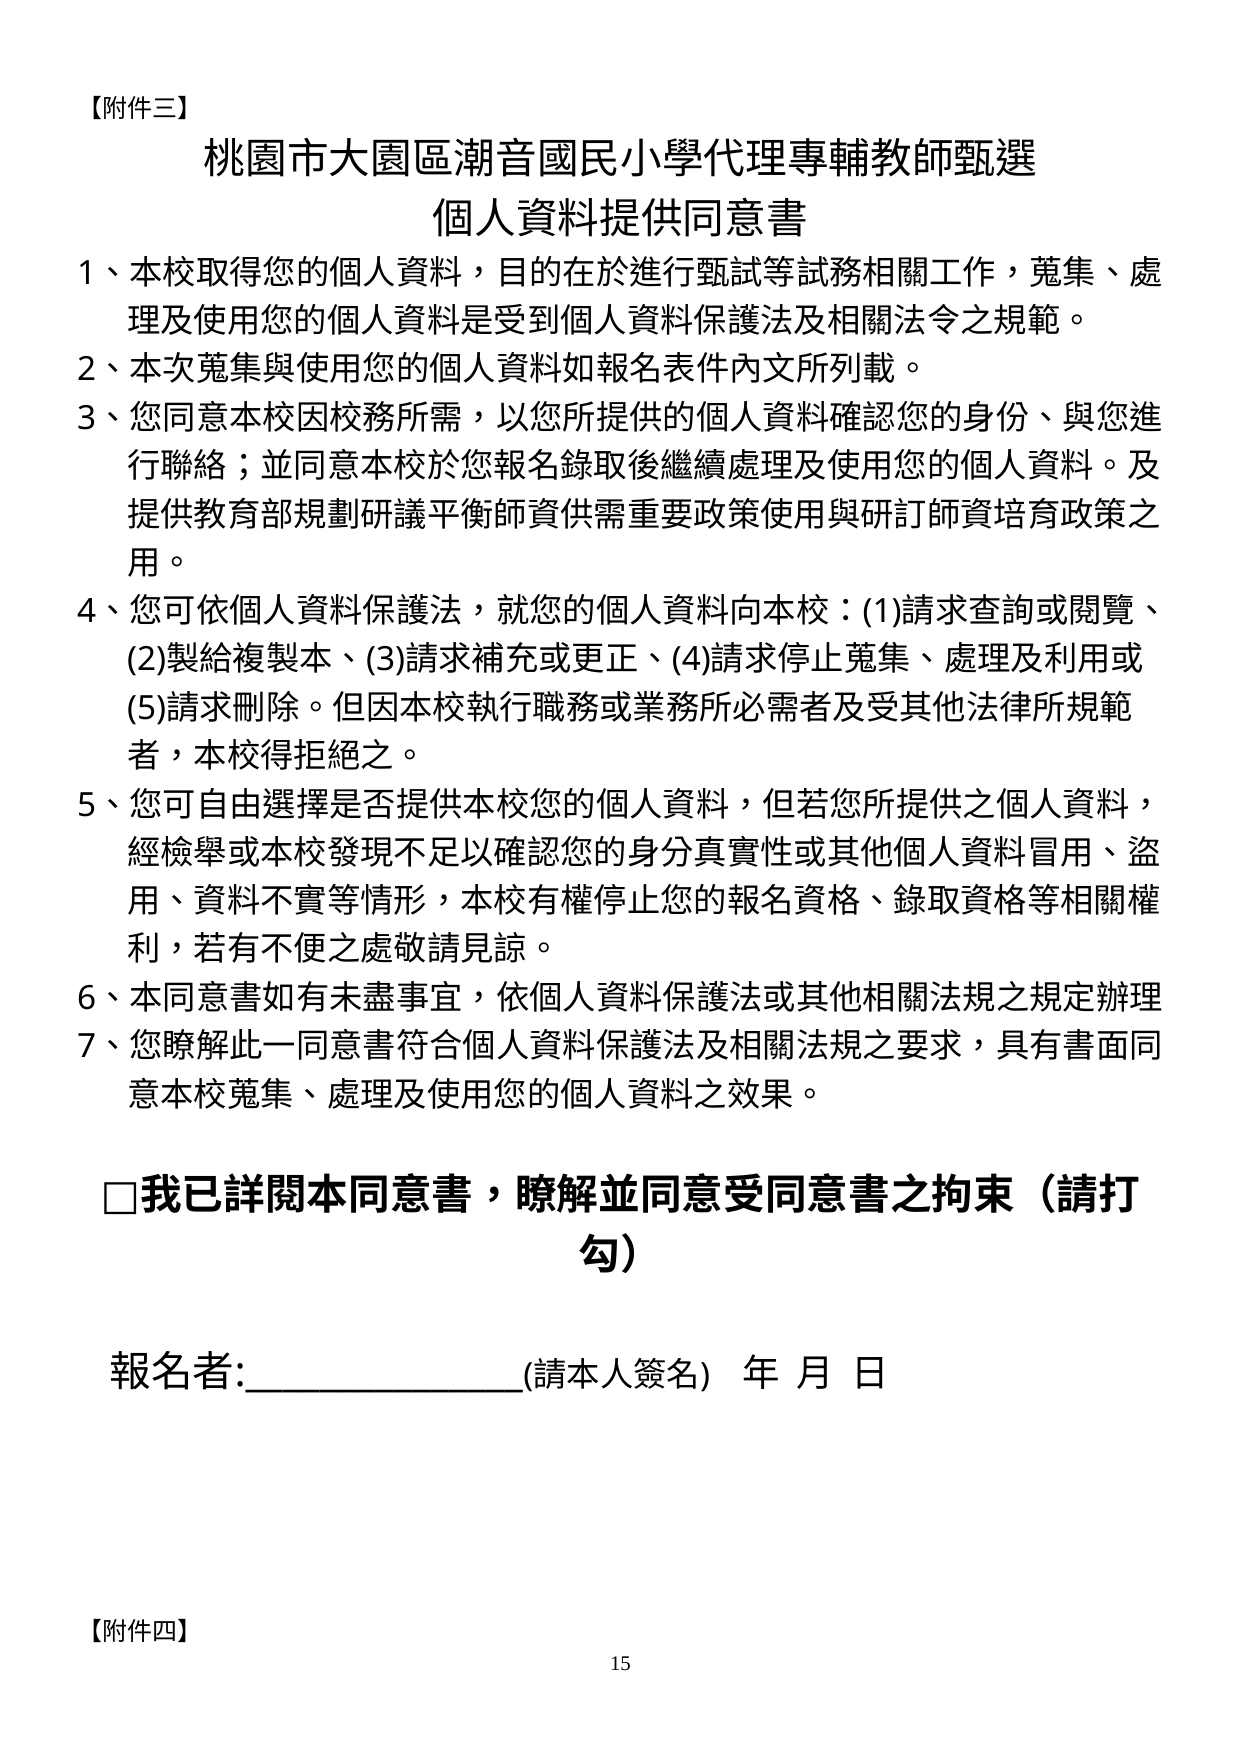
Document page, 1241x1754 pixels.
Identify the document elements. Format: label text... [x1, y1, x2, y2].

text 5、您可自由選擇是否提供本校您的個人資料，但若您所提供之個人資料，經檢舉或本校發現不足以確認您的身分真實性或其他個人資料冒用、盜用、資料不實等情形，本校有權停止您的報名資格、錄取資格等相關權利，若有不便之處敬請見諒。 [77, 777, 1163, 970]
text □我已詳閱本同意書，瞭解並同意受同意書之拘束（請打勾） [77, 1161, 1163, 1282]
text 4、您可依個人資料保護法，就您的個人資料向本校：(1)請求查詢或閱覽、(2)製給複製本、(3)請求補充或更正、(4)請求停止蒐集、處理及利用或(5)請求刪除。但因本校執行職務或業務所必需者及受其他法律所規範者，本校得拒絕之。 [77, 584, 1163, 777]
text 個人資料提供同意書 [77, 185, 1163, 246]
text 6、本同意書如有未盡事宜，依個人資料保護法或其他相關法規之規定辦理 [77, 970, 1163, 1019]
text 報名者:_______________(請本人簽名) 年 月 日 [77, 1338, 1163, 1399]
text 3、您同意本校因校務所需，以您所提供的個人資料確認您的身份、與您進行聯絡；並同意本校於您報名錄取後繼續處理及使用您的個人資料。及提供教育部規劃研議平衡師資供需重要政策使用與研訂師資培育政策之用。 [77, 391, 1163, 584]
text 1、本校取得您的個人資料，目的在於進行甄試等試務相關工作，蒐集、處理及使用您的個人資料是受到個人資料保護法及相關法令之規範。 [77, 246, 1163, 342]
text 桃園市大園區潮音國民小學代理專輔教師甄選 [77, 125, 1163, 185]
text 【附件三】 [77, 89, 1163, 125]
text 2、本次蒐集與使用您的個人資料如報名表件內文所列載。 [77, 342, 1163, 391]
text 7、您瞭解此一同意書符合個人資料保護法及相關法規之要求，具有書面同意本校蒐集、處理及使用您的個人資料之效果。 [77, 1019, 1163, 1116]
text 【附件四】 [77, 1611, 1163, 1647]
